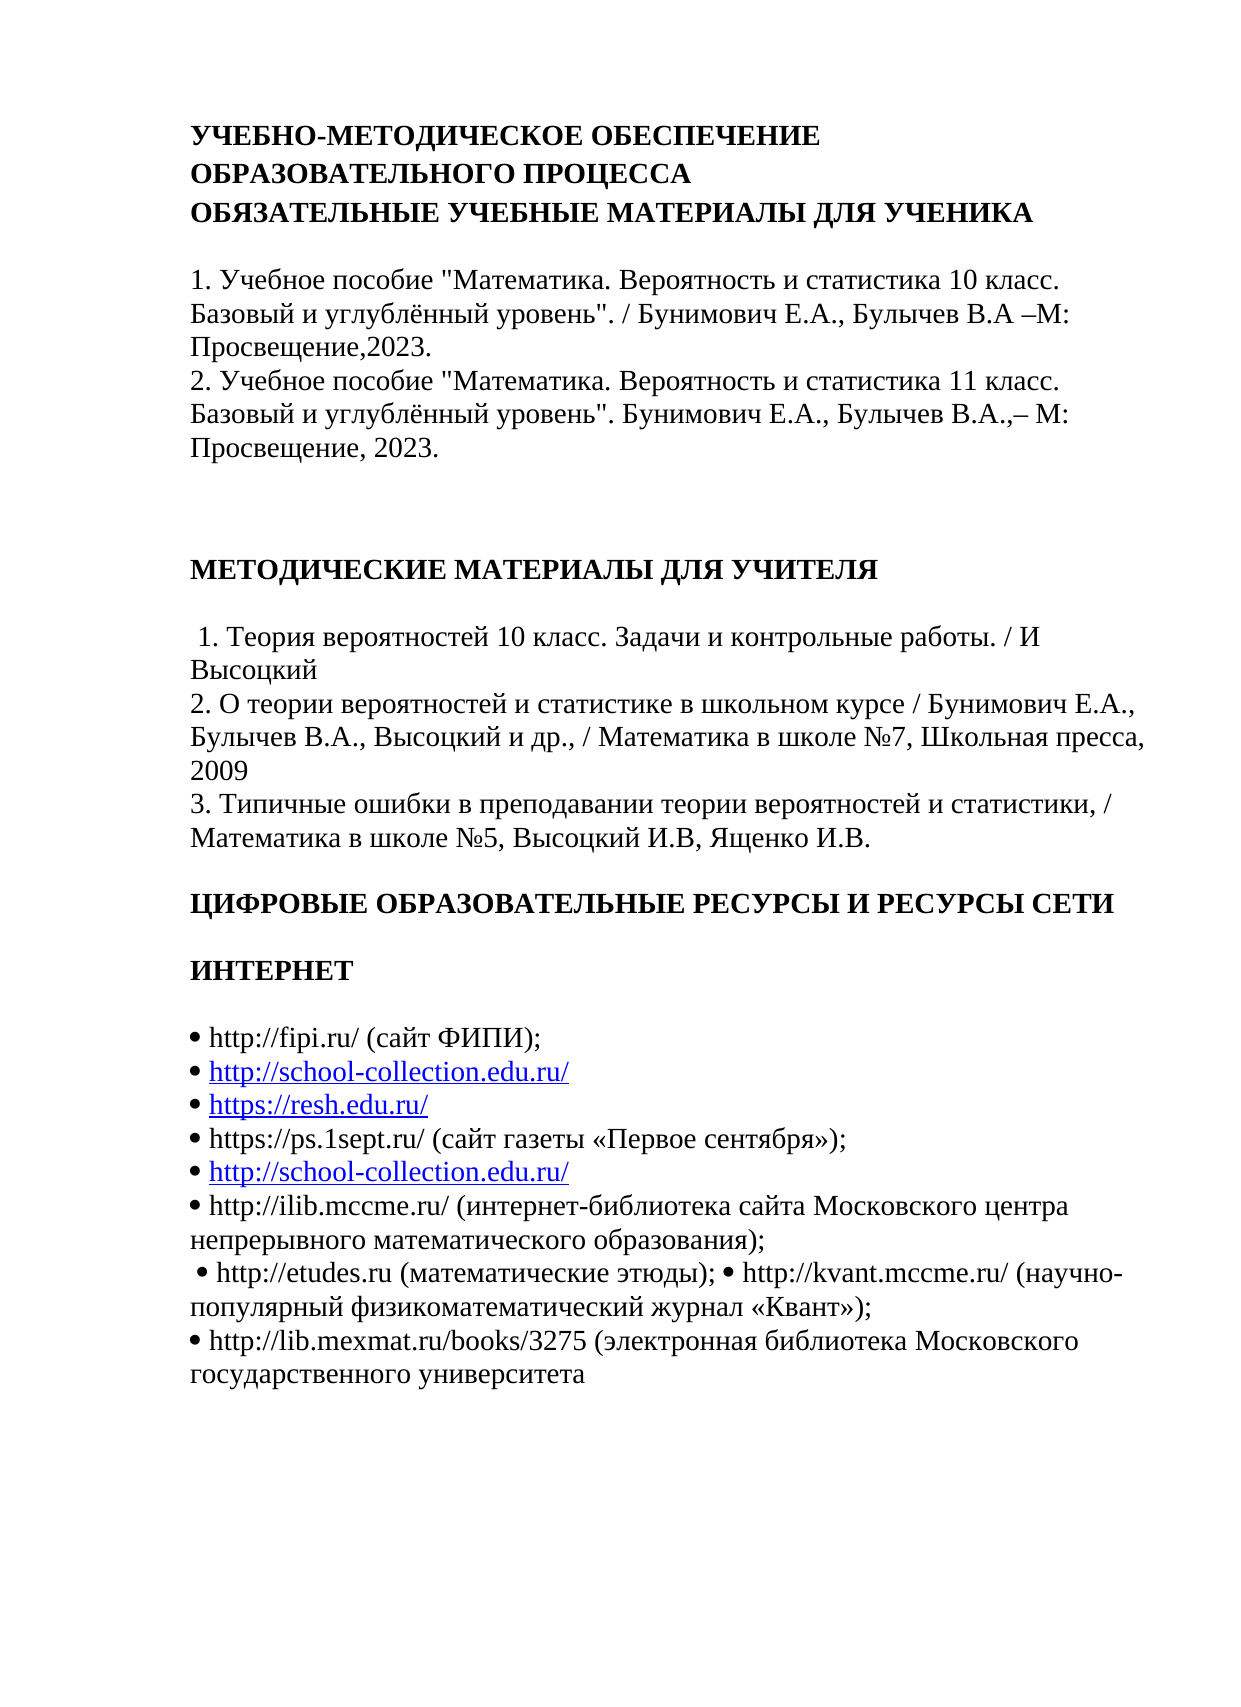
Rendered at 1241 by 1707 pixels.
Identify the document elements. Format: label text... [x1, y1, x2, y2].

text http://school-collection.edu.ru/ [190, 1054, 1152, 1087]
text 1. Учебное пособие "Математика. Вероятность и статистика 10 класс. Базовый и углублённый уровень". / Бунимович Е.А., Булычев В.А –М: Просвещение,2023. [190, 262, 1152, 363]
text МЕТОДИЧЕСКИЕ МАТЕРИАЛЫ ДЛЯ УЧИТЕЛЯ [190, 552, 1152, 585]
text http://ilib.mccme.ru/ (интернет-библиотека сайта Московского центра непрерывного математического образования); [190, 1188, 1152, 1255]
text 1. Теория вероятностей 10 класс. Задачи и контрольные работы. / И Высоцкий [190, 619, 1152, 686]
text 2. О теории вероятностей и статистике в школьном курсе / Бунимович Е.А., Булычев В.А., Высоцкий и др., / Математика в школе №7, Школьная пресса, 2009 [190, 686, 1152, 787]
text http://etudes.ru (математические этюды); http://kvant.mccme.ru/ (научно-популярный физикоматематический журнал «Квант»); [190, 1255, 1152, 1323]
text УЧЕБНО-МЕТОДИЧЕСКОЕ ОБЕСПЕЧЕНИЕ ОБРАЗОВАТЕЛЬНОГО ПРОЦЕССА [190, 118, 1152, 190]
text 2. Учебное пособие "Математика. Вероятность и статистика 11 класс. Базовый и углублённый уровень". Бунимович Е.А., Булычев В.А.,– М: Просвещение, 2023. [190, 363, 1152, 463]
text ЦИФРОВЫЕ ОБРАЗОВАТЕЛЬНЫЕ РЕСУРСЫ И РЕСУРСЫ СЕТИ ИНТЕРНЕТ [190, 886, 1152, 986]
text http://school-collection.edu.ru/ [190, 1154, 1152, 1188]
text https://resh.edu.ru/ [190, 1087, 1152, 1121]
text https://ps.1sept.ru/ (сайт газеты «Первое сентября»); [190, 1121, 1152, 1154]
text 3. Типичные ошибки в преподавании теории вероятностей и статистики, / Математика в школе №5, Высоцкий И.В, Ященко И.В. [190, 787, 1152, 854]
text http://fipi.ru/ (сайт ФИПИ); [190, 1020, 1152, 1054]
text ОБЯЗАТЕЛЬНЫЕ УЧЕБНЫЕ МАТЕРИАЛЫ ДЛЯ УЧЕНИКА [190, 195, 1152, 229]
text http://lib.mexmat.ru/books/3275 (электронная библиотека Московского государственного университета [190, 1323, 1152, 1390]
